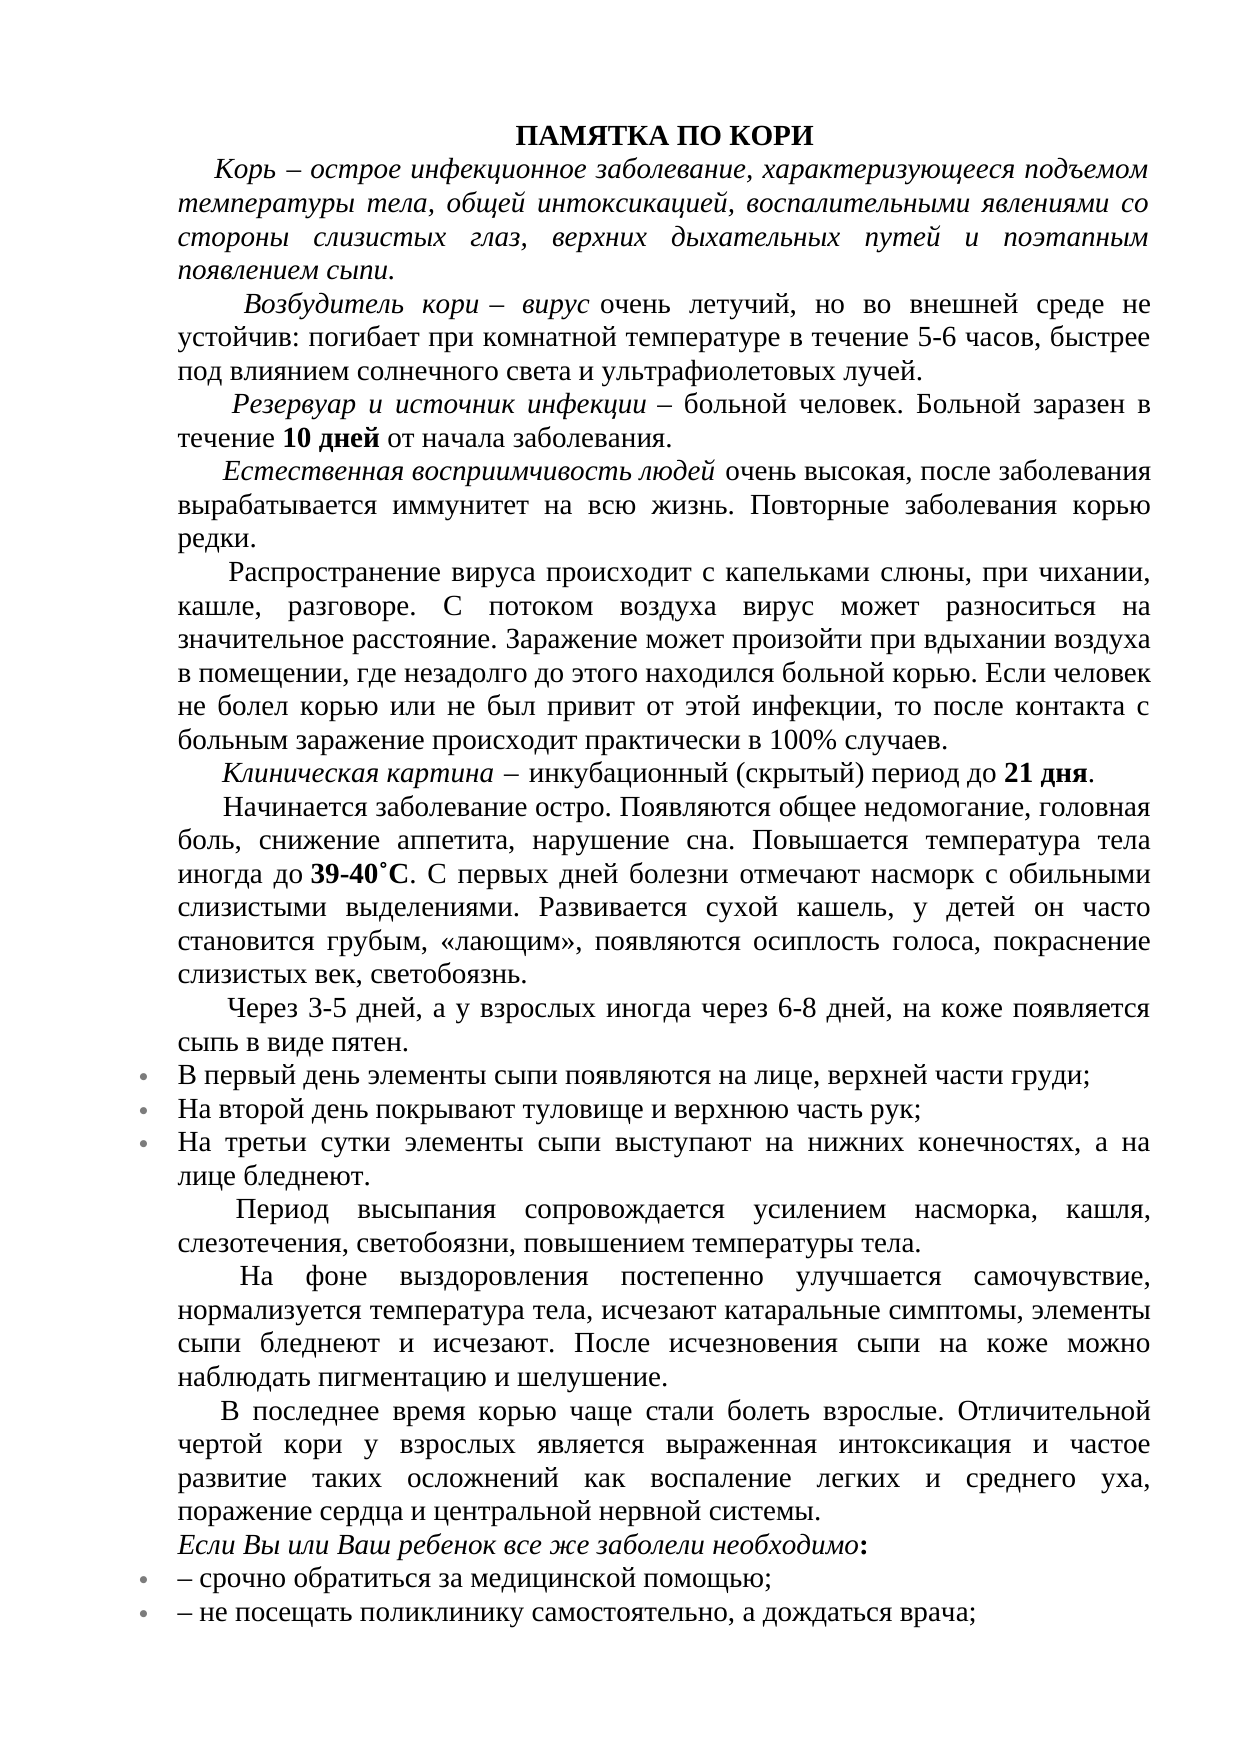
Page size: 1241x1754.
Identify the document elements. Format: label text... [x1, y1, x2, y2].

text ПАМЯТКА ПО КОРИ [177, 118, 1152, 152]
list В первый день элементы сыпи появляются на лице, верхней части груди; [140, 1057, 1152, 1091]
text Если Вы или Ваш ребенок все же заболели необходимо: [177, 1527, 1152, 1560]
text Возбудитель кори – вирус очень летучий, но во внешней среде не устойчив: погибает при комнатной температуре в течение 5-6 часов, быстрее под влиянием солнечного света и ультрафиолетовых лучей. [177, 286, 1152, 386]
text На фоне выздоровления постепенно улучшается самочувствие, нормализуется температура тела, исчезают катаральные симптомы, элементы сыпи бледнеют и исчезают. После исчезновения сыпи на коже можно наблюдать пигментацию и шелушение. [177, 1258, 1152, 1393]
text Резервуар и источник инфекции – больной человек. Больной заразен в течение 10 дней от начала заболевания. [177, 386, 1152, 453]
text Естественная восприимчивость людей очень высокая, после заболевания вырабатывается иммунитет на всю жизнь. Повторные заболевания корью редки. [177, 453, 1152, 554]
text В последнее время корью чаще стали болеть взрослые. Отличительной чертой кори у взрослых является выраженная интоксикация и частое развитие таких осложнений как воспаление легких и среднего уха, поражение сердца и центральной нервной системы. [177, 1393, 1152, 1527]
text Через 3-5 дней, а у взрослых иногда через 6-8 дней, на коже появляется сыпь в виде пятен. [177, 990, 1152, 1057]
list – не посещать поликлинику самостоятельно, а дождаться врача; [140, 1594, 1152, 1627]
text Период высыпания сопровождается усилением насморка, кашля, слезотечения, светобоязни, повышением температуры тела. [177, 1191, 1152, 1258]
text Начинается заболевание остро. Появляются общее недомогание, головная боль, снижение аппетита, нарушение сна. Повышается температура тела иногда до 39-40˚С. С первых дней болезни отмечают насморк с обильными слизистыми выделениями. Развивается сухой кашель, у детей он часто становится грубым, «лающим», появляются осиплость голоса, покраснение слизистых век, светобоязнь. [177, 789, 1152, 990]
list На второй день покрывают туловище и верхнюю часть рук; [140, 1091, 1152, 1124]
text Корь – острое инфекционное заболевание, характеризующееся подъемом температуры тела, общей интоксикацией, воспалительными явлениями со стороны слизистых глаз, верхних дыхательных путей и поэтапным появлением сыпи. [177, 152, 1152, 286]
text Распространение вируса происходит с капельками слюны, при чихании, кашле, разговоре. С потоком воздуха вирус может разноситься на значительное расстояние. Заражение может произойти при вдыхании воздуха в помещении, где незадолго до этого находился больной корью. Если человек не болел корью или не был привит от этой инфекции, то после контакта с больным заражение происходит практически в 100% случаев. [177, 554, 1152, 755]
text Клиническая картина – инкубационный (скрытый) период до 21 дня. [177, 755, 1152, 789]
list На третьи сутки элементы сыпи выступают на нижних конечностях, а на лице бледнеют. [140, 1124, 1152, 1191]
list – срочно обратиться за медицинской помощью; [140, 1560, 1152, 1594]
